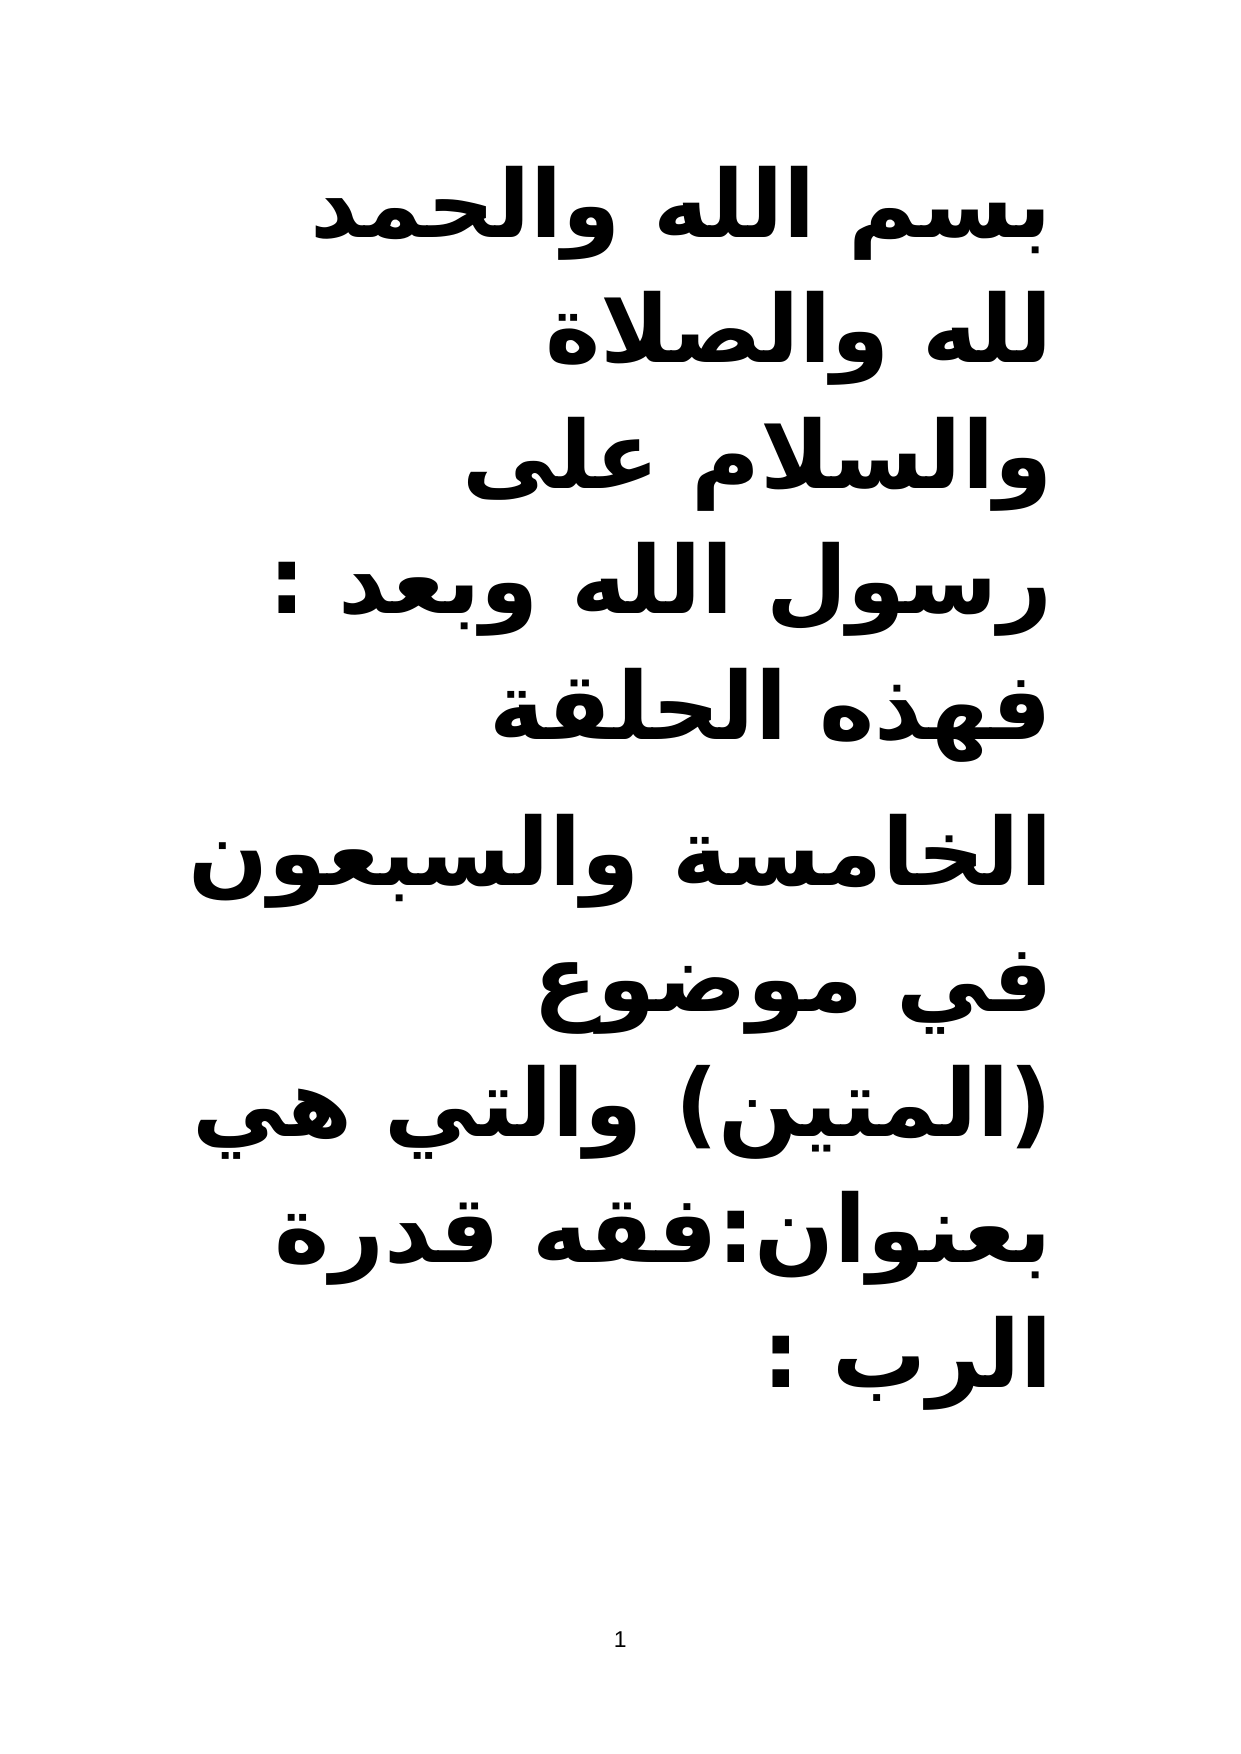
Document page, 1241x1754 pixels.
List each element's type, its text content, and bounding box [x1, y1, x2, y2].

text الخامسة والسبعون في موضوع (المتين) والتي هي بعنوان:فقه قدرة الرب : [187, 798, 1053, 1410]
text بسم الله والحمد لله والصلاة والسلام على رسول الله وبعد : فهذه الحلقة [187, 150, 1053, 761]
